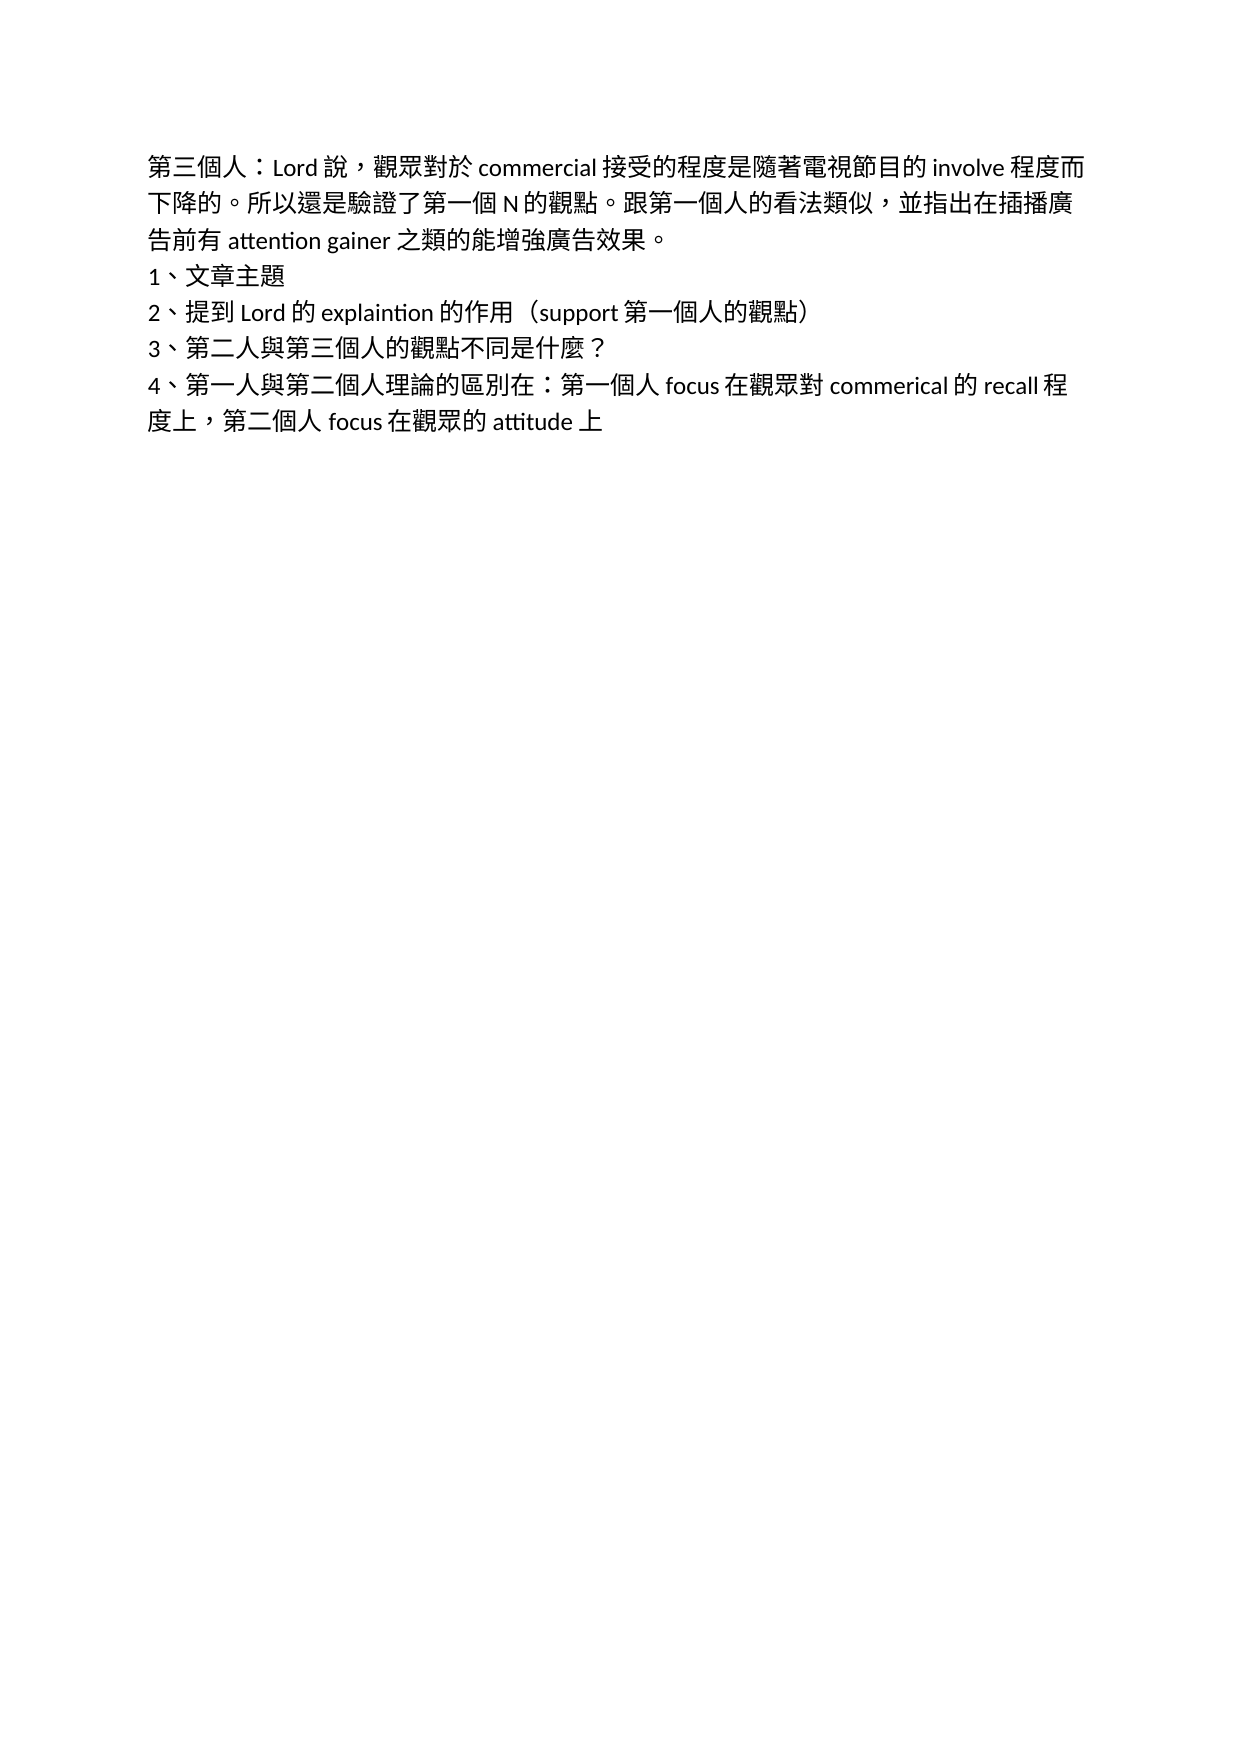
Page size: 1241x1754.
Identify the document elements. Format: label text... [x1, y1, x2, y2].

text 2、提到Lord的explaintion的作用（support第一個人的觀點） [148, 293, 1093, 329]
text 1、文章主題 [148, 256, 1093, 293]
text 第三個人：Lord說，觀眾對於commercial接受的程度是隨著電視節目的involve程度而下降的。所以還是驗證了第一個N的觀點。跟第一個人的看法類似，並指出在插播廣告前有attention gainer之類的能增強廣告效果。 [148, 148, 1093, 256]
text 4、第一人與第二個人理論的區別在：第一個人focus在觀眾對commerical的recall程度上，第二個人 focus在觀眾的attitude上 [148, 365, 1093, 438]
text 3、第二人與第三個人的觀點不同是什麼？ [148, 329, 1093, 365]
